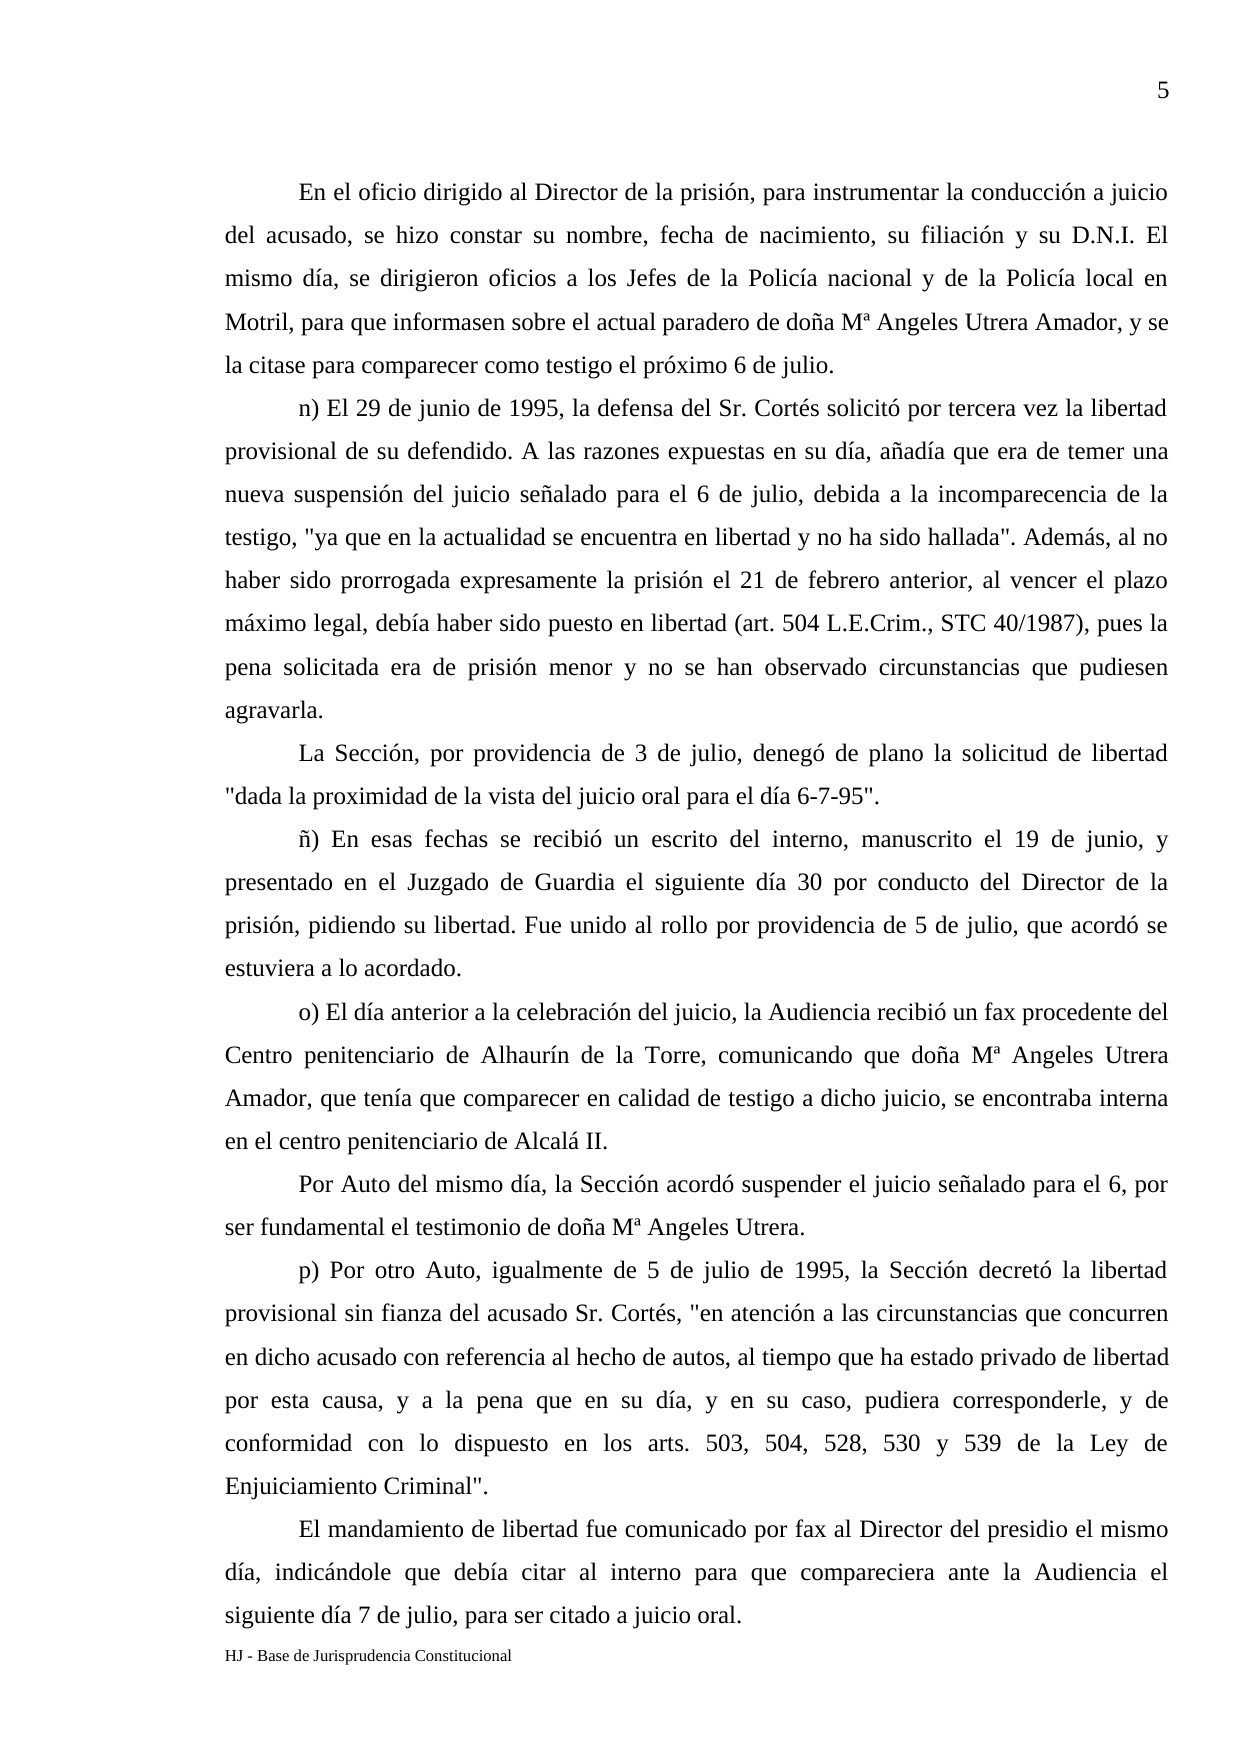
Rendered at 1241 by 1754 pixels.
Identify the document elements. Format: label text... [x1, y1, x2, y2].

text p) Por otro Auto, igualmente de 5 de julio de 1995, la Sección decretó la libertad provisional sin fianza del acusado Sr. Cortés, "en atención a las circunstancias que concurren en dicho acusado con referencia al hecho de autos, al tiempo que ha estado privado de libertad por esta causa, y a la pena que en su día, y en su caso, pudiera corresponderle, y de conformidad con lo dispuesto en los arts. 503, 504, 528, 530 y 539 de la Ley de Enjuiciamiento Criminal". [224, 1255, 1169, 1500]
text ñ) En esas fechas se recibió un escrito del interno, manuscrito el 19 de junio, y presentado en el Juzgado de Guardia el siguiente día 30 por conducto del Director de la prisión, pidiendo su libertad. Fue unido al rollo por providencia de 5 de julio, que acordó se estuviera a lo acordado. [224, 824, 1169, 982]
text En el oficio dirigido al Director de la prisión, para instrumentar la conducción a juicio del acusado, se hizo constar su nombre, fecha de nacimiento, su filiación y su D.N.I. El mismo día, se dirigieron oficios a los Jefes de la Policía nacional y de la Policía local en Motril, para que informasen sobre el actual paradero de doña Mª Angeles Utrera Amador, y se la citase para comparecer como testigo el próximo 6 de julio. [224, 177, 1169, 378]
text n) El 29 de junio de 1995, la defensa del Sr. Cortés solicitó por tercera vez la libertad provisional de su defendido. A las razones expuestas en su día, añadía que era de temer una nueva suspensión del juicio señalado para el 6 de julio, debida a la incomparecencia de la testigo, "ya que en la actualidad se encuentra en libertad y no ha sido hallada". Además, al no haber sido prorrogada expresamente la prisión el 21 de febrero anterior, al vencer el plazo máximo legal, debía haber sido puesto en libertad (art. 504 L.E.Crim., STC 40/1987), pues la pena solicitada era de prisión menor y no se han observado circunstancias que pudiesen agravarla. [224, 393, 1169, 723]
text Por Auto del mismo día, la Sección acordó suspender el juicio señalado para el 6, por ser fundamental el testimonio de doña Mª Angeles Utrera. [224, 1169, 1169, 1241]
text El mandamiento de libertad fue comunicado por fax al Director del presidio el mismo día, indicándole que debía citar al interno para que compareciera ante la Audiencia el siguiente día 7 de julio, para ser citado a juicio oral. [224, 1514, 1169, 1629]
text La Sección, por providencia de 3 de julio, denegó de plano la solicitud de libertad "dada la proximidad de la vista del juicio oral para el día 6-7-95". [224, 738, 1169, 810]
text o) El día anterior a la celebración del juicio, la Audiencia recibió un fax procedente del Centro penitenciario de Alhaurín de la Torre, comunicando que doña Mª Angeles Utrera Amador, que tenía que comparecer en calidad de testigo a dicho juicio, se encontraba interna en el centro penitenciario de Alcalá II. [224, 997, 1169, 1155]
